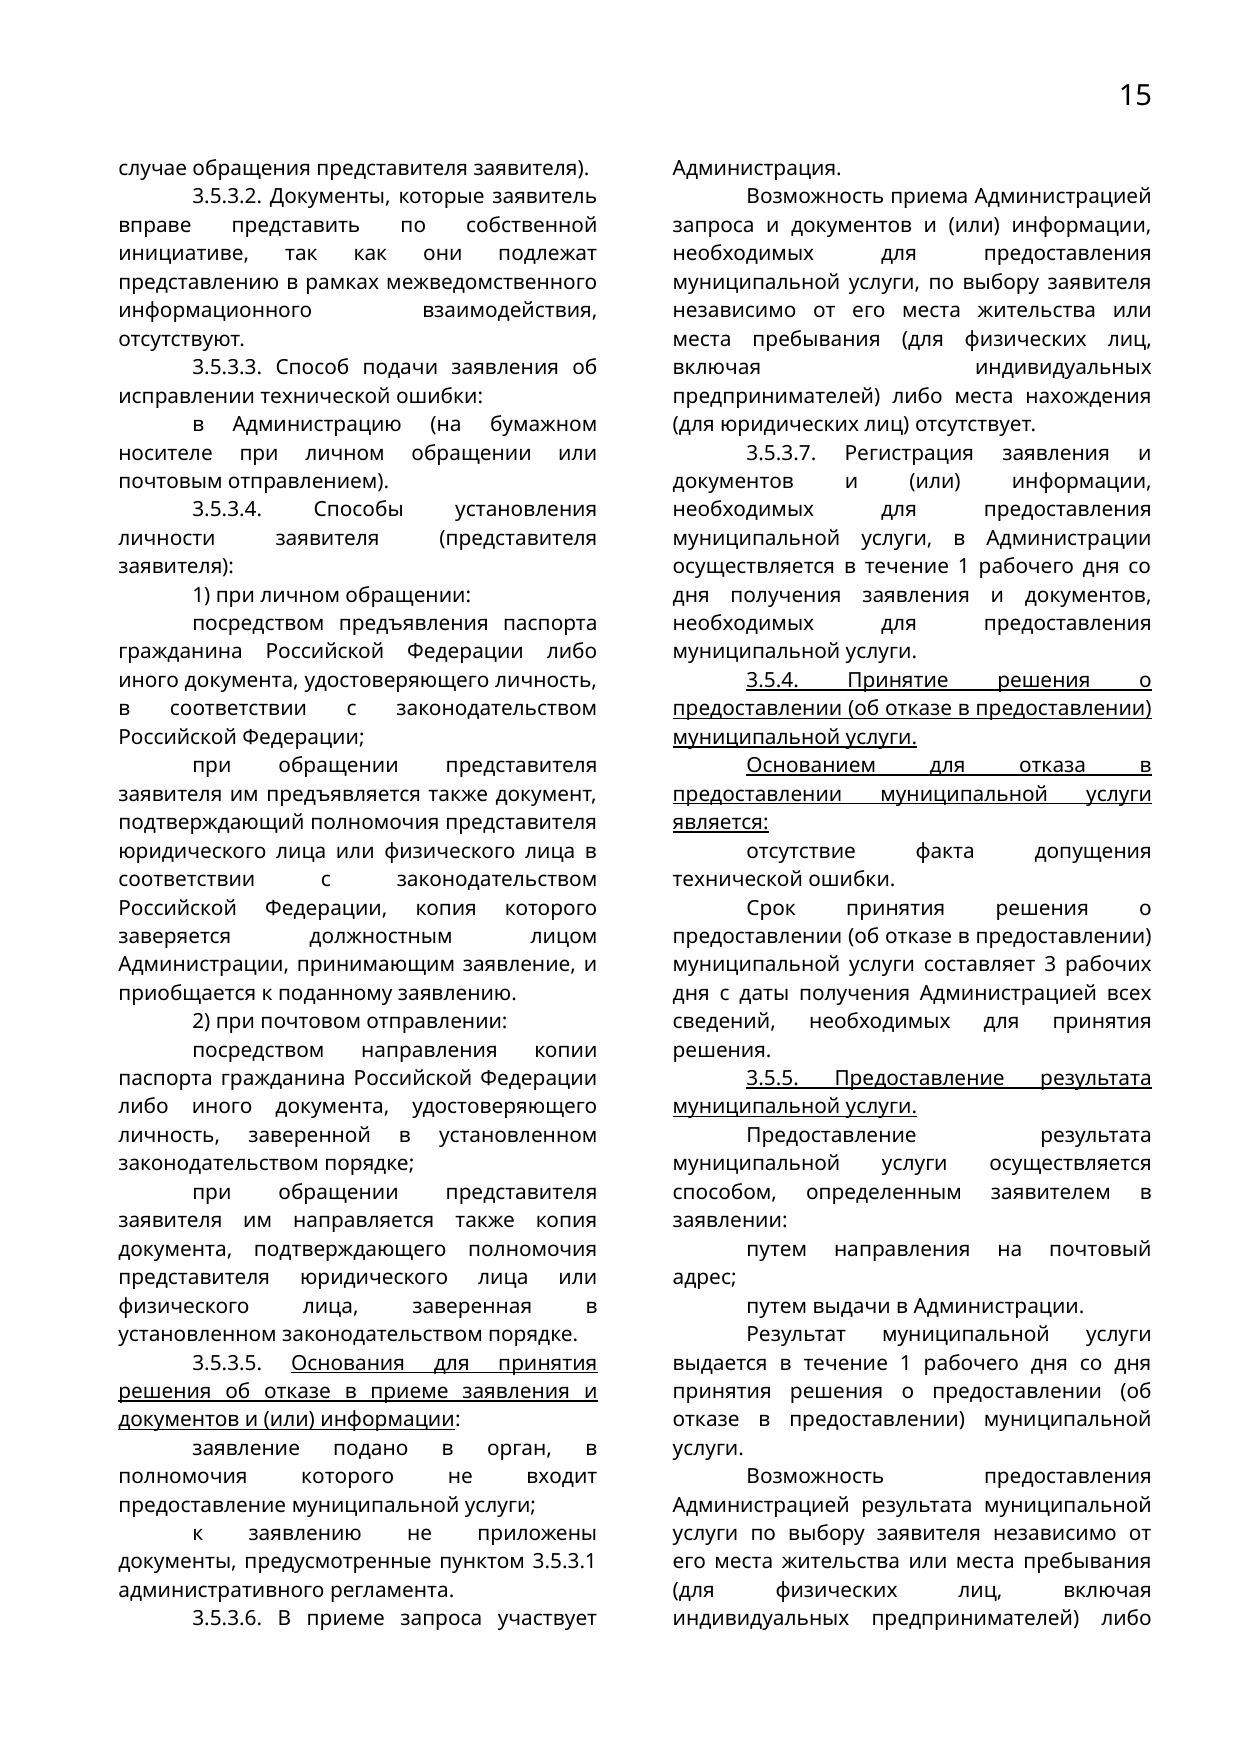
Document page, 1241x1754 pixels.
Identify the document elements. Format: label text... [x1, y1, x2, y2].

text посредством предъявления паспорта гражданина Российской Федерации либо иного документа, удостоверяющего личность, в соответствии с законодательством Российской Федерации; [118, 608, 597, 750]
text 3.5.3.4. Способы установления личности заявителя (представителя заявителя): [118, 494, 597, 580]
text Предоставление результата муниципальной услуги осуществляется способом, определенным заявителем в заявлении: [672, 1120, 1152, 1234]
text 3.5.4. Принятие решения о предоставлении (об отказе в предоставлении) муниципальной услуги. [672, 665, 1152, 718]
text Результат муниципальной услуги выдается в течение 1 рабочего дня со дня принятия решения о предоставлении (об отказе в предоставлении) муниципальной услуги. [672, 1319, 1152, 1461]
text при обращении представителя заявителя им направляется также копия документа, подтверждающего полномочия представителя юридического лица или физического лица, заверенная в установленном законодательством порядке. [118, 1177, 597, 1348]
text 3.5.3.6. В приеме запроса участвует Администрация. [118, 1603, 597, 1632]
text 3.5.3.5. Основания для принятия решения об отказе в приеме заявления и документов и (или) информации: [118, 1402, 597, 1433]
text Возможность приема Администрацией запроса и документов и (или) информации, необходимых для предоставления муниципальной услуги, по выбору заявителя независимо от его места жительства или места пребывания (для физических лиц, включая индивидуальных предпринимателей) либо места нахождения (для юридических лиц) отсутствует. [672, 182, 1152, 438]
text посредством направления копии паспорта гражданина Российской Федерации либо иного документа, удостоверяющего личность, заверенной в установленном законодательством порядке; [118, 1035, 597, 1177]
text 3.5.3.5. Основания для принятия решения об отказе в приеме заявления и документов и (или) информации: [118, 1348, 597, 1400]
text 3.5.4. Принятие решения о предоставлении (об отказе в предоставлении) муниципальной услуги. [672, 719, 1152, 750]
text отсутствие факта допущения технической ошибки. [672, 836, 1152, 893]
text 3.5.3.7. Регистрация заявления и документов и (или) информации, необходимых для предоставления муниципальной услуги, в Администрации осуществляется в течение 1 рабочего дня со дня получения заявления и документов, необходимых для предоставления муниципальной услуги. [672, 438, 1152, 665]
text путем направления на почтовый адрес; [672, 1234, 1152, 1291]
text при обращении представителя заявителя им предъявляется также документ, подтверждающий полномочия представителя юридического лица или физического лица в соответствии с законодательством Российской Федерации, копия которого заверяется должностным лицом Администрации, принимающим заявление, и приобщается к поданному заявлению. [118, 750, 597, 1006]
text Основанием для отказа в предоставлении муниципальной услуги является: [672, 750, 1152, 803]
text документ, подтверждающий полномочия представителя заявителя (в случае обращения представителя заявителя). [118, 153, 597, 182]
text 1) при личном обращении: [118, 580, 597, 608]
text путем выдачи в Администрации. [672, 1291, 1152, 1319]
text к заявлению не приложены документы, предусмотренные пунктом 3.5.3.1 административного регламента. [118, 1518, 597, 1603]
text 2) при почтовом отправлении: [118, 1006, 597, 1035]
text заявление подано в орган, в полномочия которого не входит предоставление муниципальной услуги; [118, 1433, 597, 1518]
text 3.5.3.2. Документы, которые заявитель вправе представить по собственной инициативе, так как они подлежат представлению в рамках межведомственного информационного взаимодействия, отсутствуют. [118, 182, 597, 352]
text 3.5.3.6. В приеме запроса участвует Администрация. [672, 153, 1152, 182]
text в Администрацию (на бумажном носителе при личном обращении или почтовым отправлением). [118, 409, 597, 494]
text Основанием для отказа в предоставлении муниципальной услуги является: [672, 804, 1152, 836]
text 3.5.3.3. Способ подачи заявления об исправлении технической ошибки: [118, 352, 597, 409]
text Срок принятия решения о предоставлении (об отказе в предоставлении) муниципальной услуги составляет 3 рабочих дня с даты получения Администрацией всех сведений, необходимых для принятия решения. [672, 893, 1152, 1063]
text 3.5.5. Предоставление результата муниципальной услуги. [672, 1063, 1152, 1120]
